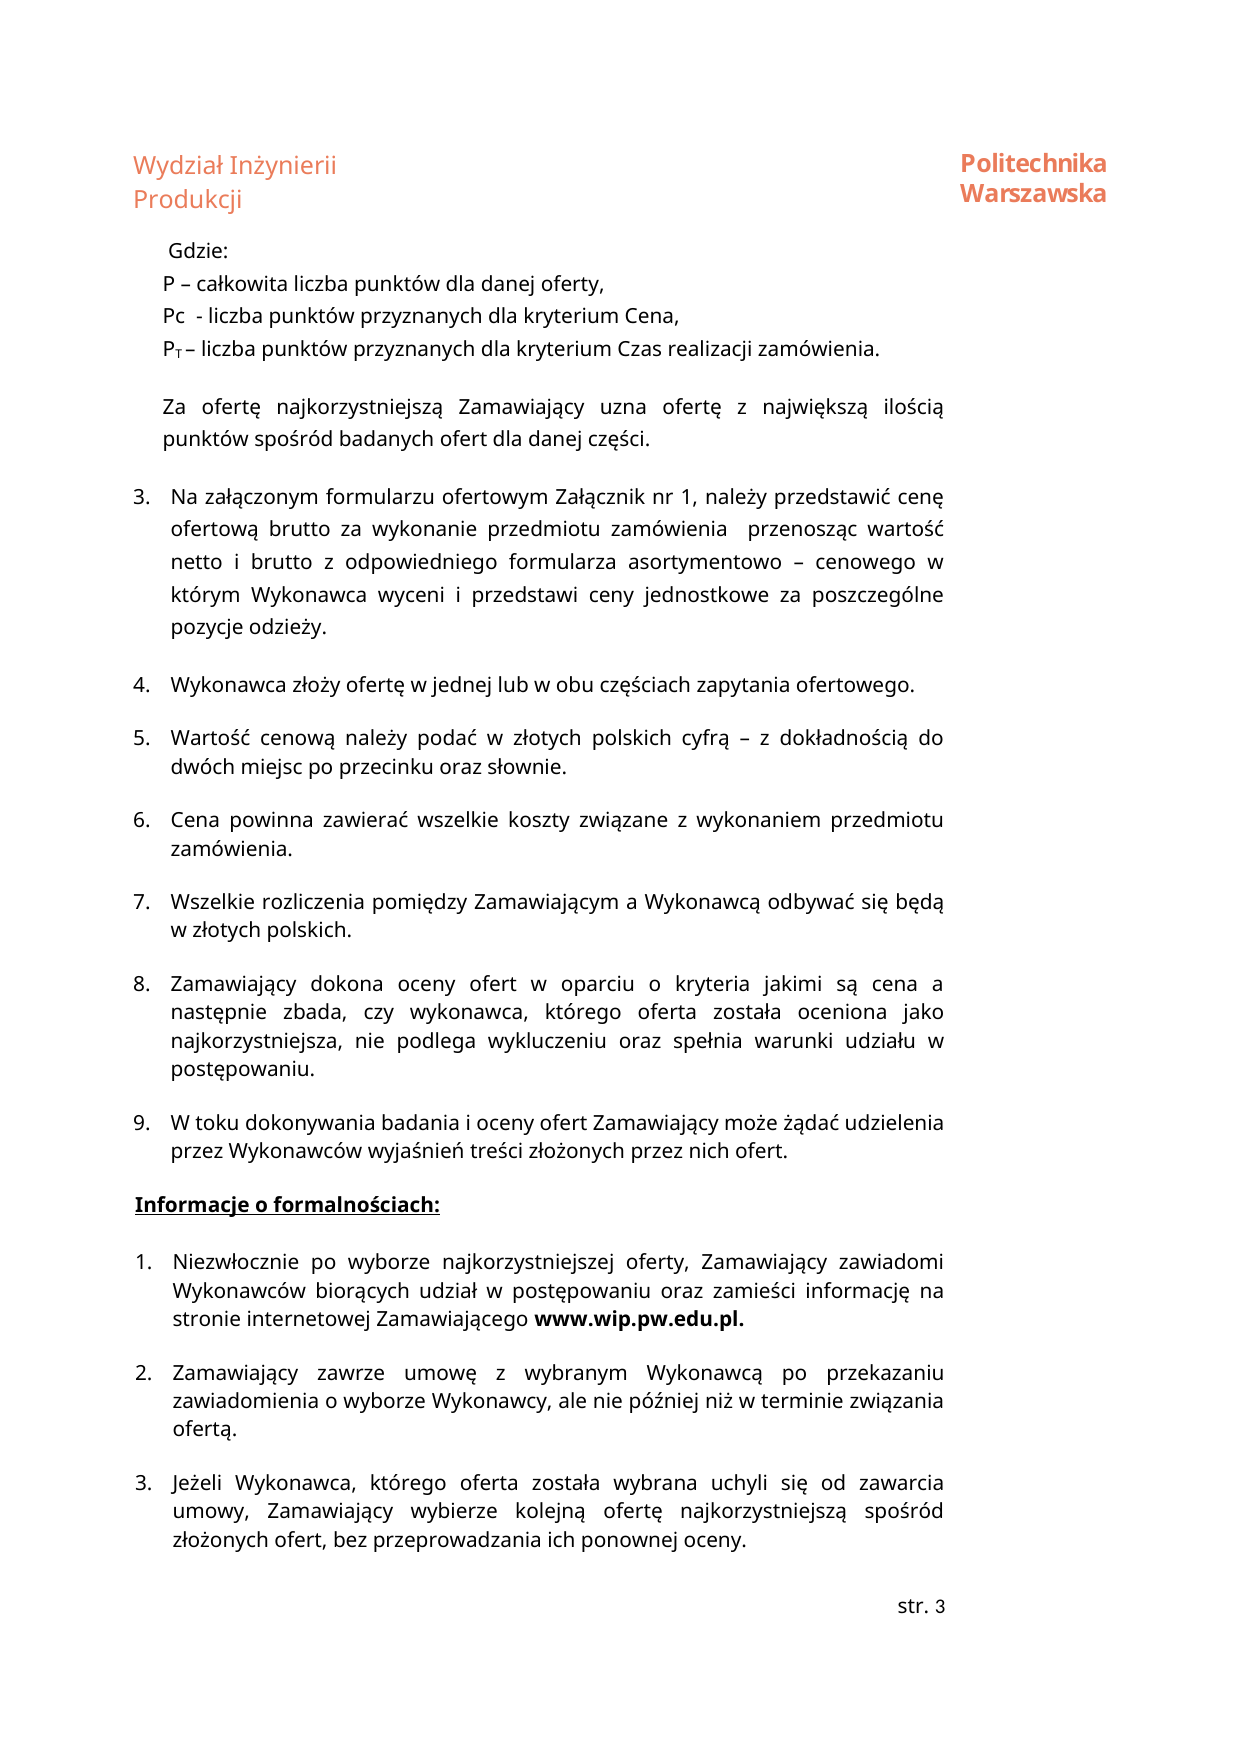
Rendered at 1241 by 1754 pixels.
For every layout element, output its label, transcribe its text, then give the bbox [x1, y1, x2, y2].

list Wykonawca złoży ofertę w jednej lub w obu częściach zapytania ofertowego. [133, 670, 945, 698]
text Za ofertę najkorzystniejszą Zamawiający uzna ofertę z największą ilością punktów spośród badanych ofert dla danej części. [162, 392, 945, 453]
text Gdzie: [162, 236, 945, 265]
list Zamawiający zawrze umowę z wybranym Wykonawcą po przekazaniu zawiadomienia o wyborze Wykonawcy, ale nie później niż w terminie związania ofertą. [135, 1358, 945, 1443]
list W toku dokonywania badania i oceny ofert Zamawiający może żądać udzielenia przez Wykonawców wyjaśnień treści złożonych przez nich ofert. [133, 1108, 945, 1165]
text Pc - liczba punktów przyznanych dla kryterium Cena, [162, 302, 945, 330]
list Zamawiający dokona oceny ofert w oparciu o kryteria jakimi są cena a następnie zbada, czy wykonawca, którego oferta została oceniona jako najkorzystniejsza, nie podlega wykluczeniu oraz spełnia warunki udziału w postępowaniu. [133, 969, 945, 1083]
list Wszelkie rozliczenia pomiędzy Zamawiającym a Wykonawcą odbywać się będą w złotych polskich. [133, 887, 945, 944]
list Niezwłocznie po wyborze najkorzystniejszej oferty, Zamawiający zawiadomi Wykonawców biorących udział w postępowaniu oraz zamieści informację na stronie internetowej Zamawiającego www.wip.pw.edu.pl. [135, 1247, 945, 1333]
list Na załączonym formularzu ofertowym Załącznik nr 1, należy przedstawić cenę ofertową brutto za wykonanie przedmiotu zamówienia przenosząc wartość netto i brutto z odpowiedniego formularza asortymentowo – cenowego w którym Wykonawca wyceni i przedstawi ceny jednostkowe za poszczególne pozycje odzieży. [133, 482, 945, 641]
list Jeżeli Wykonawca, którego oferta została wybrana uchyli się od zawarcia umowy, Zamawiający wybierze kolejną ofertę najkorzystniejszą spośród złożonych ofert, bez przeprowadzania ich ponownej oceny. [135, 1468, 945, 1553]
list Wartość cenową należy podać w złotych polskich cyfrą – z dokładnością do dwóch miejsc po przecinku oraz słownie. [133, 723, 945, 780]
text Informacje o formalnościach: [135, 1190, 945, 1218]
list Cena powinna zawierać wszelkie koszty związane z wykonaniem przedmiotu zamówienia. [133, 805, 945, 862]
text PT – liczba punktów przyznanych dla kryterium Czas realizacji zamówienia. [162, 334, 945, 363]
text P – całkowita liczba punktów dla danej oferty, [162, 269, 945, 297]
